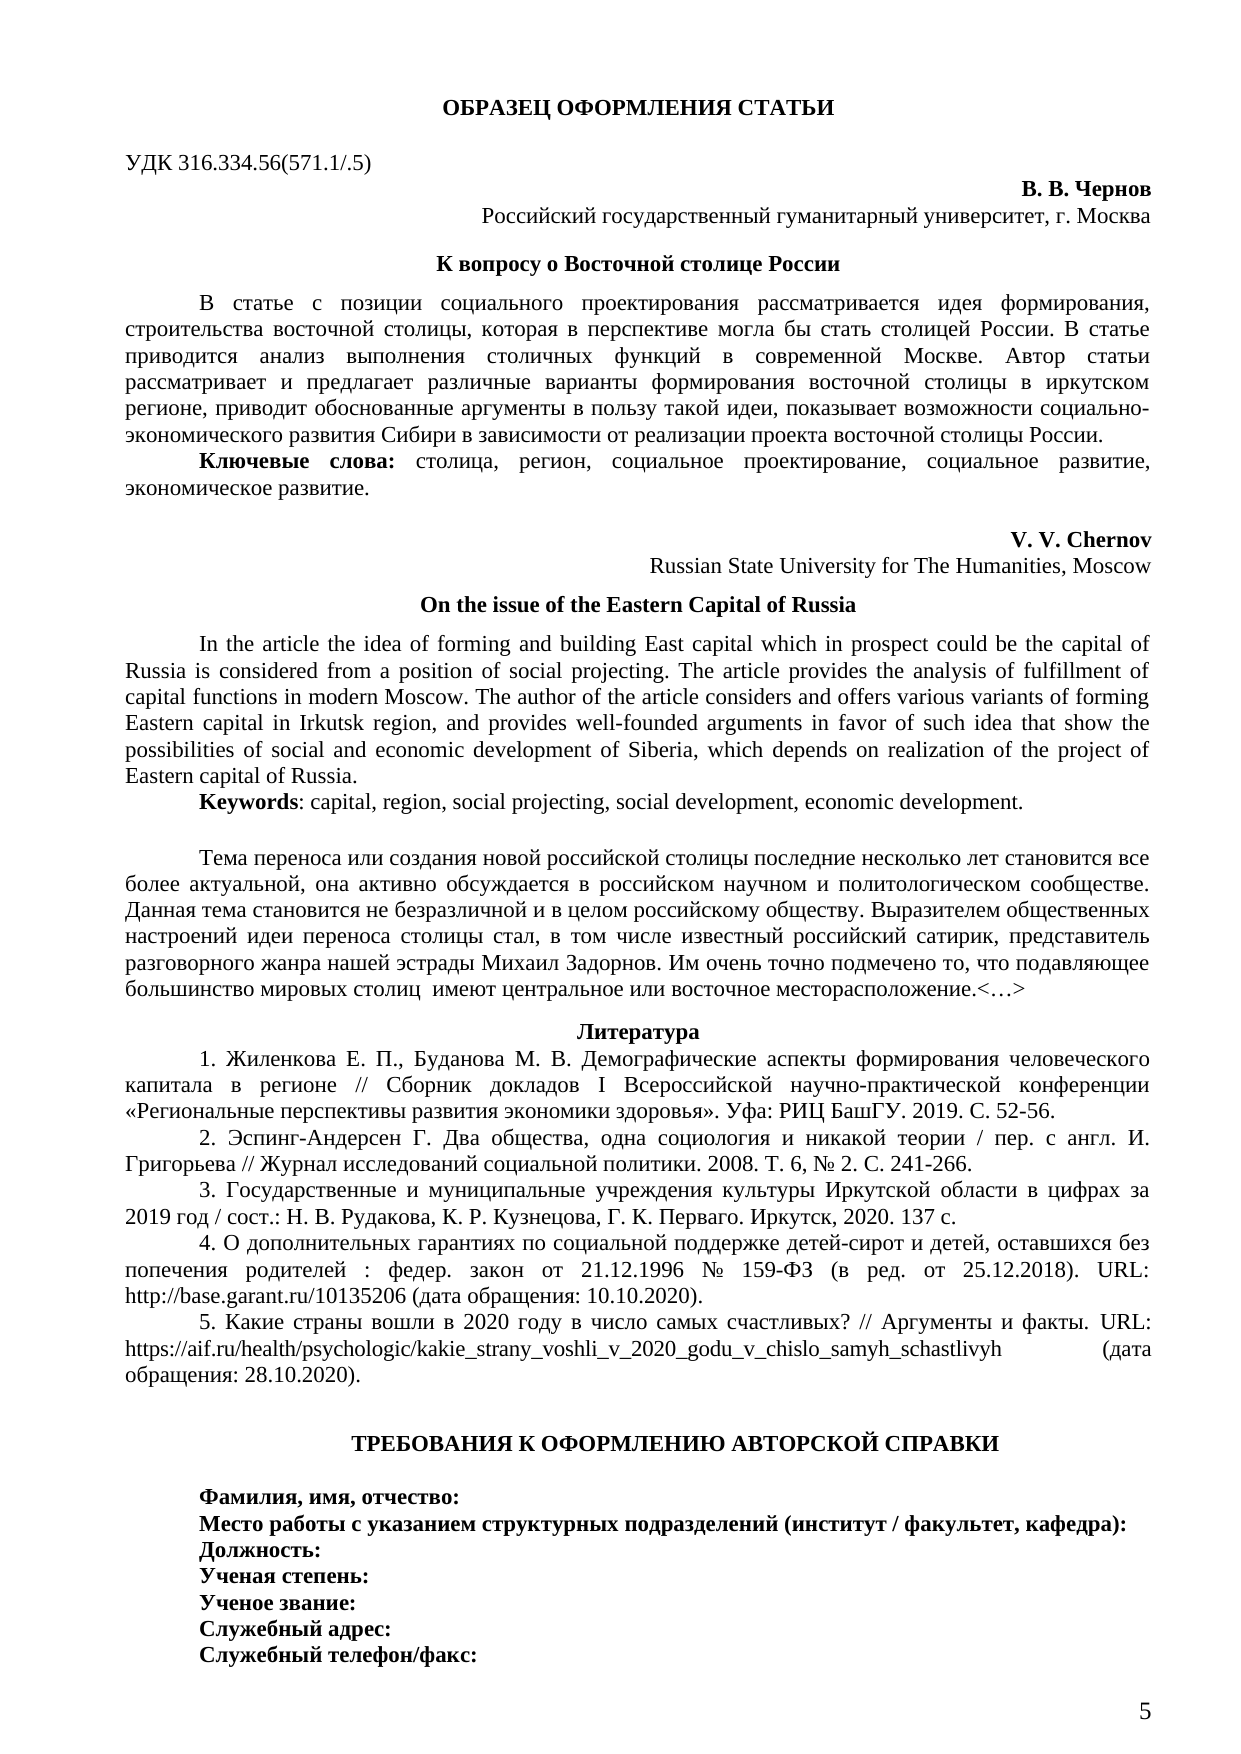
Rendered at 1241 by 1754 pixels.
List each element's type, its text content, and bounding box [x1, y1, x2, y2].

text Литература [125, 1018, 1152, 1045]
text Служебный адрес: [125, 1615, 1152, 1641]
text V. V. Chernov [125, 526, 1152, 553]
text Место работы с указанием структурных подразделений (институт / факультет, кафедра): [125, 1509, 1152, 1536]
text Russian State University for The Humanities, Moscow [125, 553, 1152, 579]
text Ключевые слова: столица, регион, социальное проектирование, социальное развитие, экономическое развитие. [125, 447, 1152, 500]
text 2. Эспинг-Андерсен Г. Два общества, одна социология и никакой теории / пер. с англ. И. Григорьева // Журнал исследований социальной политики. 2008. Т. 6, № 2. С. 241-266. [125, 1124, 1152, 1177]
text On the issue of the Eastern Capital of Russia [125, 591, 1152, 618]
text Ученое звание: [125, 1589, 1152, 1615]
text К вопросу о Восточной столице России [125, 250, 1152, 277]
text In the article the idea of forming and building East capital which in prospect could be the capital of Russia is considered from a position of social projecting. The article provides the analysis of fulfillment of capital functions in modern Moscow. The author of the article considers and offers various variants of forming Eastern capital in Irkutsk region, and provides well-founded arguments in favor of such idea that show the possibilities of social and economic development of Siberia, which depends on realization of the project of Eastern capital of Russia. [125, 630, 1152, 788]
text 3. Государственные и муниципальные учреждения культуры Иркутской области в цифрах за 2019 год / сост.: Н. В. Рудакова, К. Р. Кузнецова, Г. К. Перваго. Иркутск, 2020. 137 с. [125, 1177, 1152, 1229]
text УДК 316.334.56(571.1/.5) [125, 149, 1152, 175]
text 4. О дополнительных гарантиях по социальной поддержке детей-сирот и детей, оставшихся без попечения родителей : федер. закон от 21.12.1996 № 159-ФЗ (в ред. от 25.12.2018). URL: http://base.garant.ru/10135206 (дата обращения: 10.10.2020). [125, 1229, 1152, 1308]
text ОБРАЗЕЦ ОФОРМЛЕНИЯ СТАТЬИ [125, 94, 1152, 120]
text 1. Жиленкова Е. П., Буданова М. В. Демографические аспекты формирования человеческого капитала в регионе // Сборник докладов I Всероссийской научно-практической конференции «Региональные перспективы развития экономики здоровья». Уфа: РИЦ БашГУ. 2019. С. 52-56. [125, 1045, 1152, 1124]
text Должность: [125, 1536, 1152, 1562]
text Фамилия, имя, отчество: [125, 1483, 1152, 1509]
text Keywords: capital, region, social projecting, social development, economic development. [125, 788, 1152, 815]
text Тема переноса или создания новой российской столицы последние несколько лет становится все более актуальной, она активно обсуждается в российском научном и политологическом сообществе. Данная тема становится не безразличной и в целом российскому обществу. Выразителем общественных настроений идеи переноса столицы стал, в том числе известный российский сатирик, представитель разговорного жанра нашей эстрады Михаил Задорнов. Им очень точно подмечено то, что подавляющее большинство мировых столиц имеют центральное или восточное месторасположение.<…> [125, 843, 1152, 1002]
text В статье с позиции социального проектирования рассматривается идея формирования, строительства восточной столицы, которая в перспективе могла бы стать столицей России. В статье приводится анализ выполнения столичных функций в современной Москве. Автор статьи рассматривает и предлагает различные варианты формирования восточной столицы в иркутском регионе, приводит обоснованные аргументы в пользу такой идеи, показывает возможности социально-экономического развития Сибири в зависимости от реализации проекта восточной столицы России. [125, 289, 1152, 447]
text В. В. Чернов [125, 175, 1152, 202]
text 5. Какие страны вошли в 2020 году в число самых счастливых? // Аргументы и факты. URL: https://aif.ru/health/psychologic/kakie_strany_voshli_v_2020_godu_v_chislo_samyh_schastlivyh (дата обращения: 28.10.2020). [125, 1308, 1152, 1387]
text Российский государственный гуманитарный университет, г. Москва [125, 202, 1152, 228]
text Ученая степень: [125, 1562, 1152, 1589]
text ТРЕБОВАНИЯ К ОФОРМЛЕНИЮ АВТОРСКОЙ СПРАВКИ [125, 1431, 1152, 1457]
text Служебный телефон/факс: [125, 1641, 1152, 1668]
